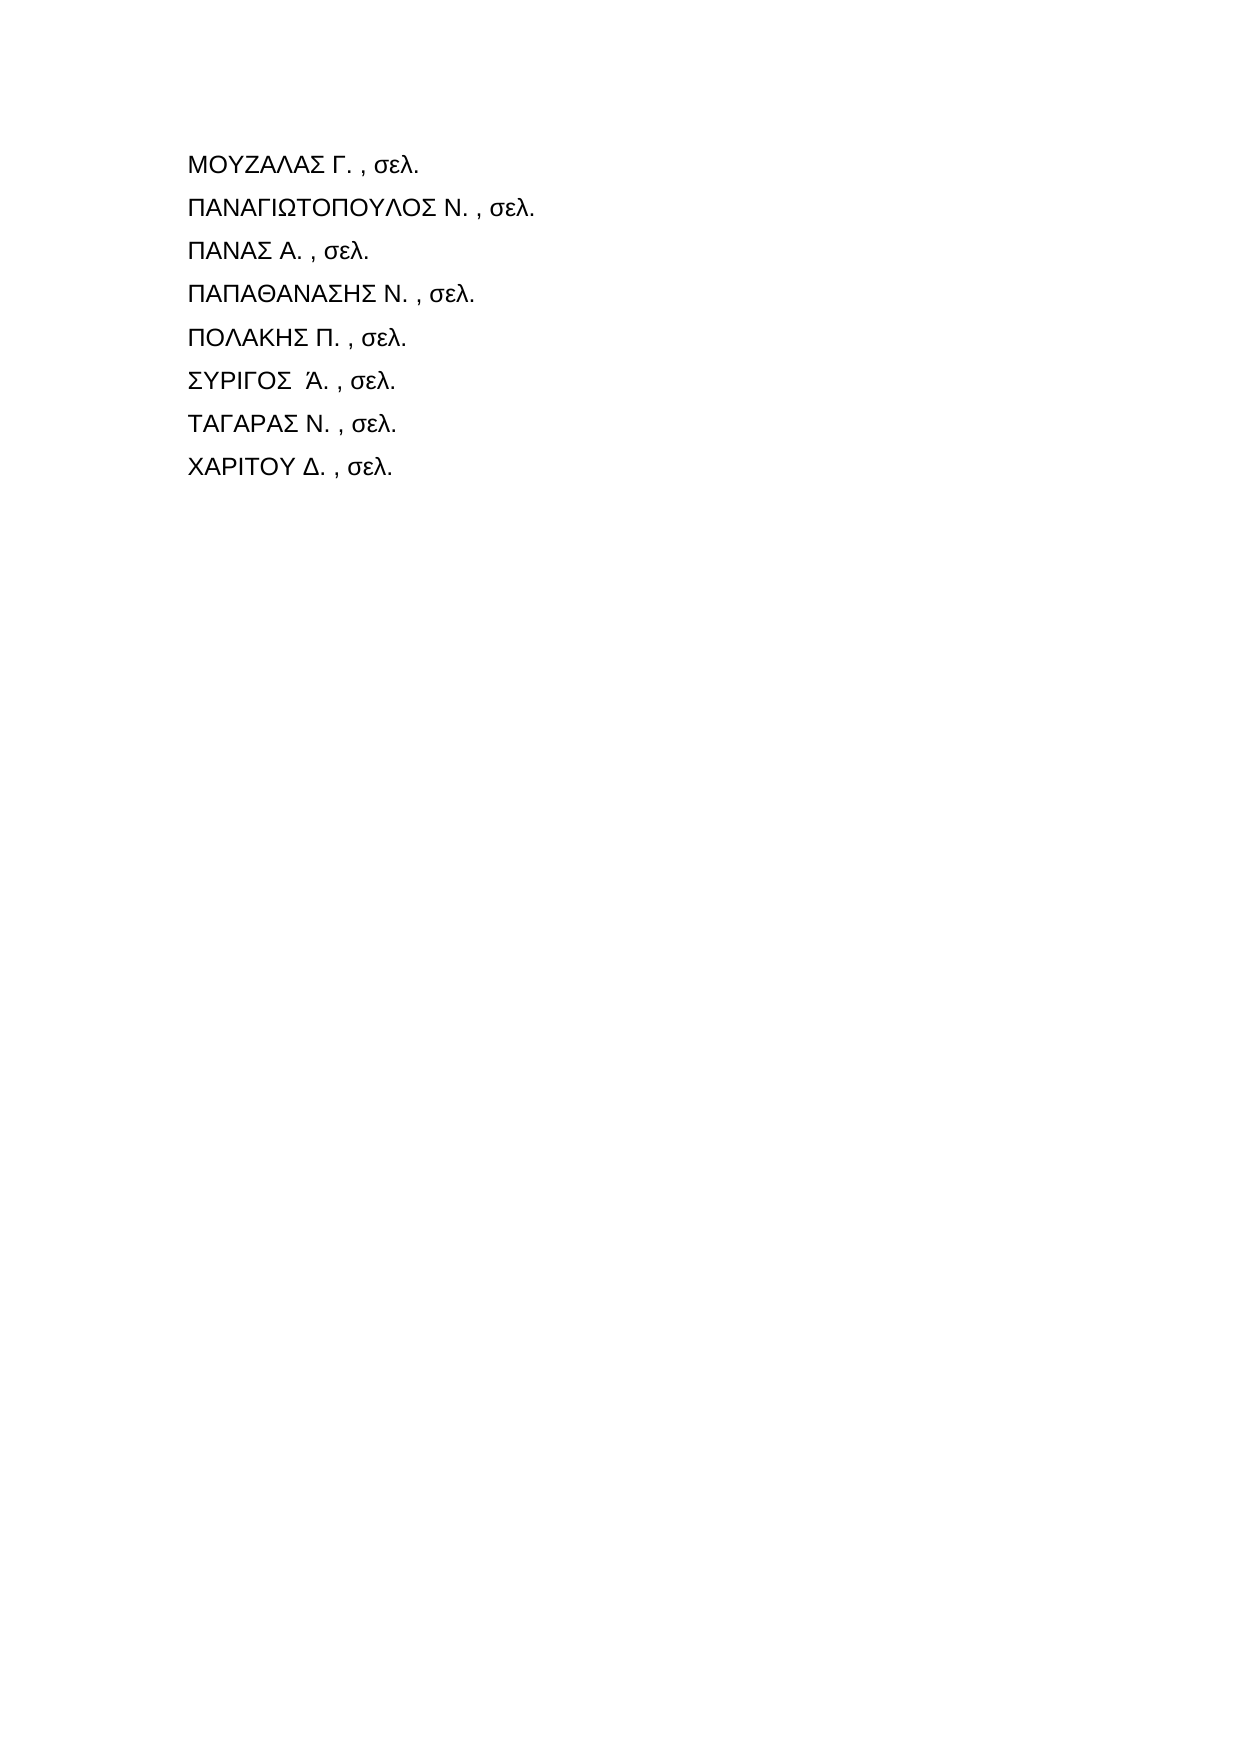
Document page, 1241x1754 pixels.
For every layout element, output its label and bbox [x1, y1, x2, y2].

text [187, 150, 1053, 523]
